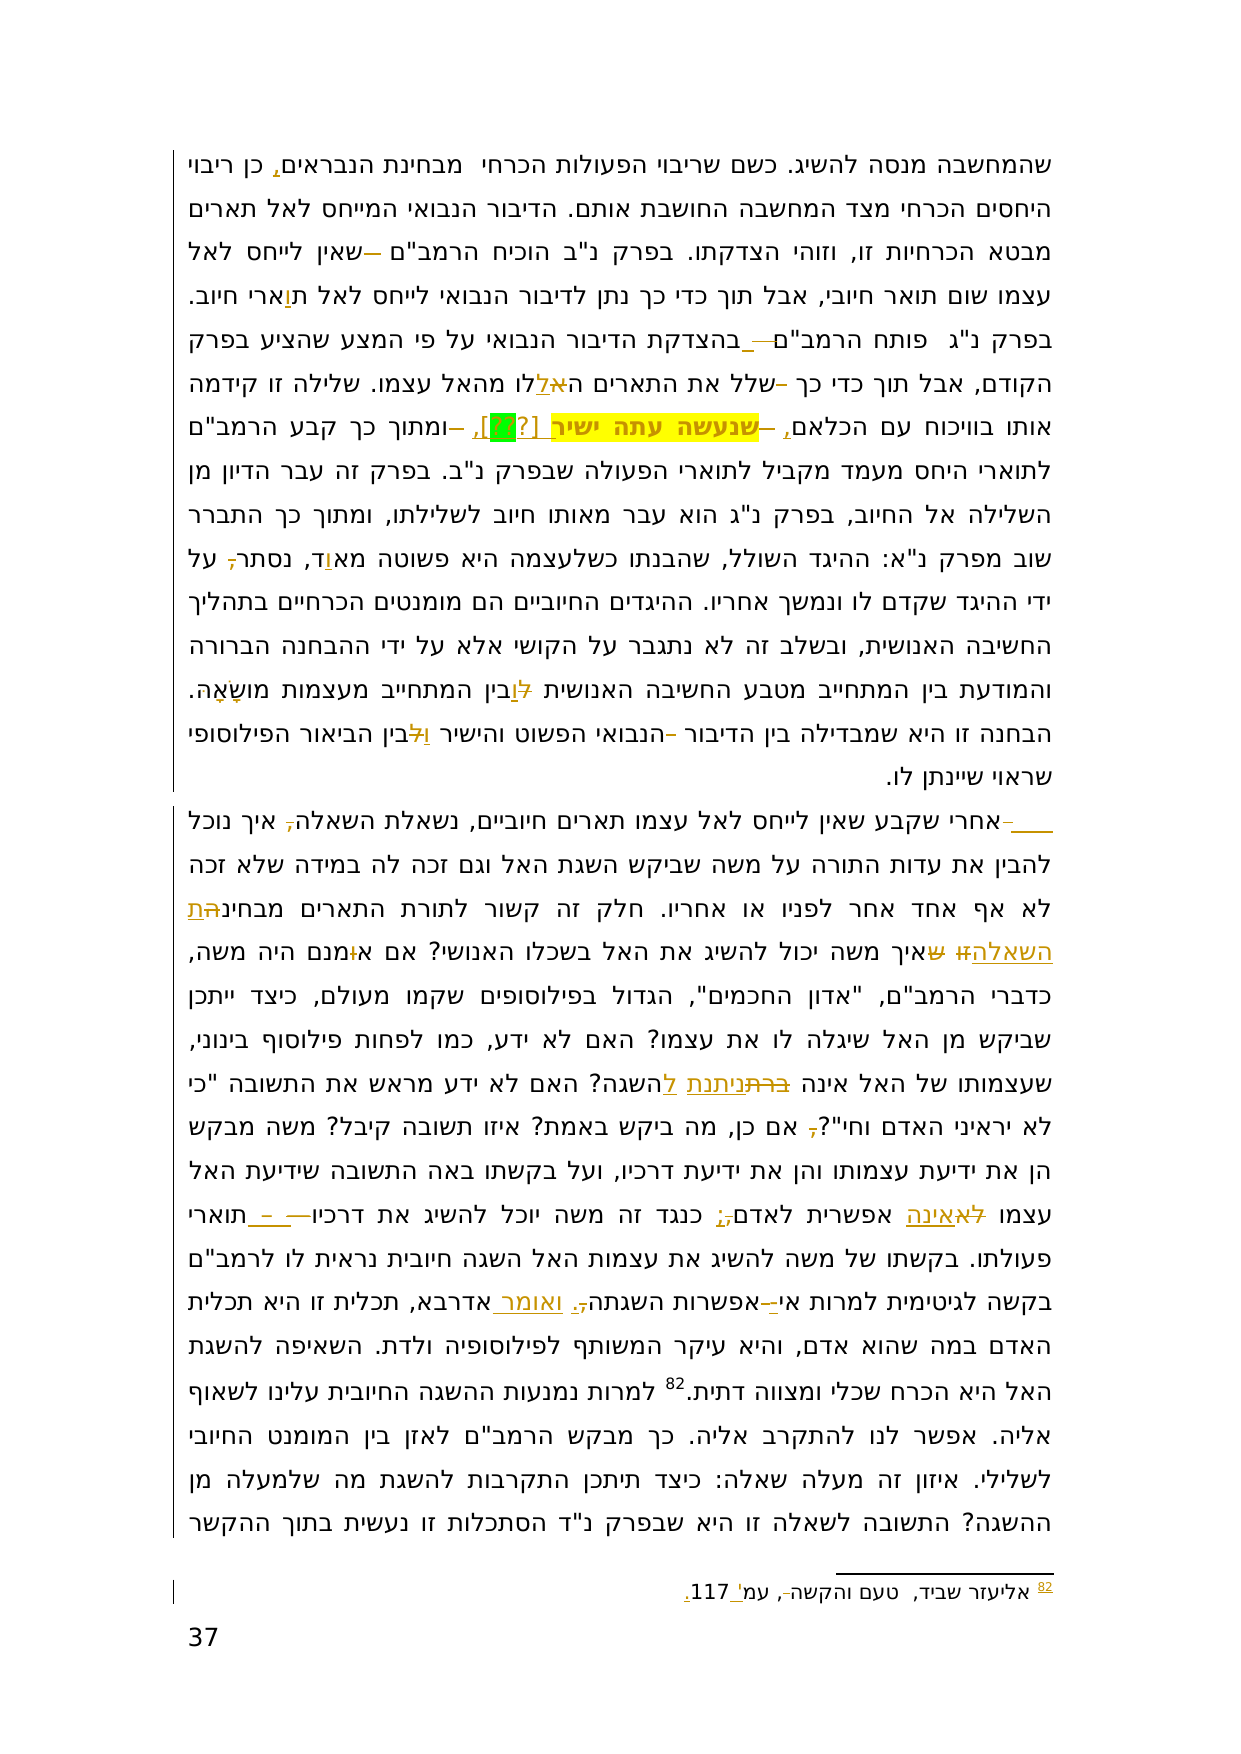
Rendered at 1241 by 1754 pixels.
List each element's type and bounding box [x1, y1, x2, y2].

text [187, 806, 1053, 1538]
text [187, 150, 1053, 792]
